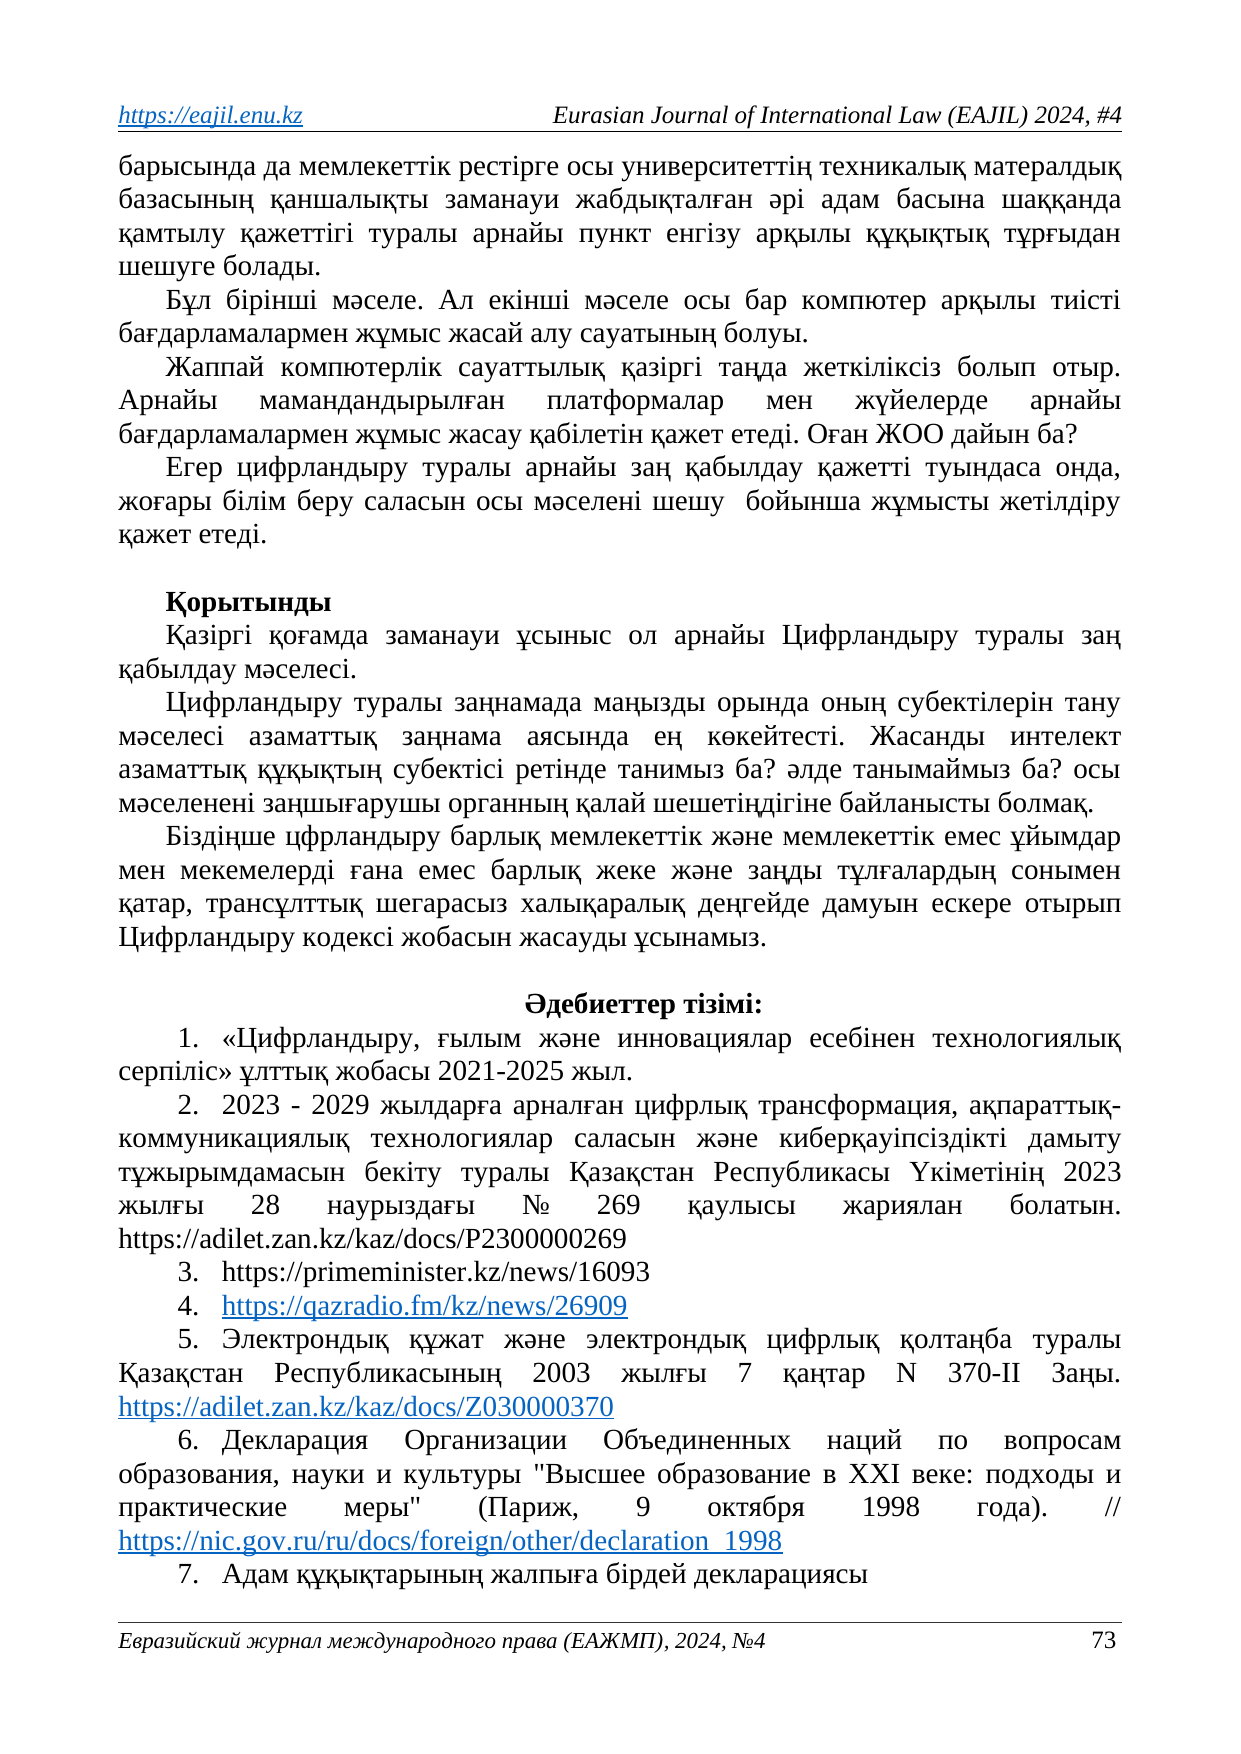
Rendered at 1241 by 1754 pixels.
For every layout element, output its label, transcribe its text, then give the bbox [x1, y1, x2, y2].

list «Цифрландыру, ғылым және инновациялар есебінен технологиялық серпіліс» ұлттық жобасы 2021-2025 жыл. [118, 1020, 1122, 1087]
text Әдебиеттер тізімі: [118, 986, 1122, 1020]
text Цифрландыру туралы заңнамада маңызды орында оның субектілерін тану мәселесі азаматтық заңнама аясында ең көкейтесті. Жасанды интелект азаматтық құқықтың субектісі ретінде танимыз ба? әлде танымаймыз ба? осы мәселенені заңшығарушы органның қалай шешетіңдігіне байланысты болмақ. [118, 684, 1122, 818]
text Қазіргі қоғамда заманауи ұсыныс ол арнайы Цифрландыру туралы заң қабылдау мәселесі. [118, 617, 1122, 684]
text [118, 148, 1122, 282]
text Біздіңше цфрландыру барлық мемлекеттік және мемлекеттік емес ұйымдар мен мекемелерді ғана емес барлық жеке және заңды тұлғалардың сонымен қатар, трансұлттық шегарасыз халықаралық деңгейде дамуын ескере отырып Цифрландыру кодексі жобасын жасауды ұсынамыз. [118, 818, 1122, 953]
text Жаппай компютерлік сауаттылық қазіргі таңда жеткіліксіз болып отыр. Арнайы мамандандырылған платформалар мен жүйелерде арнайы бағдарламалармен жұмыс жасау қабілетін қажет етеді. Оған ЖОО дайын ба? [118, 349, 1122, 449]
list Адам құқықтарының жалпыға бірдей декларациясы [118, 1556, 1122, 1590]
text Қорытынды [118, 584, 1122, 617]
text Бұл бірінші мәселе. Ал екінші мәселе осы бар компютер арқылы тиісті бағдарламалармен жұмыс жасай алу сауатының болуы. [118, 282, 1122, 349]
list Декларация Организации Объединенных наций по вопросам образования, науки и культуры "Высшее образование в XXI веке: подходы и практические меры" (Париж, 9 октября 1998 года). // https://nic.gov.ru/ru/docs/foreign/other/declaration_1998 [118, 1422, 1122, 1556]
list 2023 - 2029 жылдарға арналған цифрлық трансформация, ақпараттық-коммуникациялық технологиялар саласын және киберқауіпсіздікті дамыту тұжырымдамасын бекіту туралы Қазақстан Республикасы Үкіметінің 2023 жылғы 28 наурыздағы № 269 қаулысы жариялан болатын. https://adilet.zan.kz/kaz/docs/P2300000269 [118, 1087, 1122, 1254]
list https://qazradio.fm/kz/news/26909 [118, 1288, 1122, 1322]
list https://primeminister.kz/news/16093 [118, 1254, 1122, 1288]
text Егер цифрландыру туралы арнайы заң қабылдау қажетті туындаса онда, жоғары білім беру саласын осы мәселені шешу бойынша жұмысты жетілдіру қажет етеді. [118, 449, 1122, 550]
list Электрондық құжат және электрондық цифрлық қолтаңба туралы Қазақстан Республикасының 2003 жылғы 7 қаңтар N 370-ІІ Заңы. https://adilet.zan.kz/kaz/docs/Z030000370 [118, 1322, 1122, 1422]
